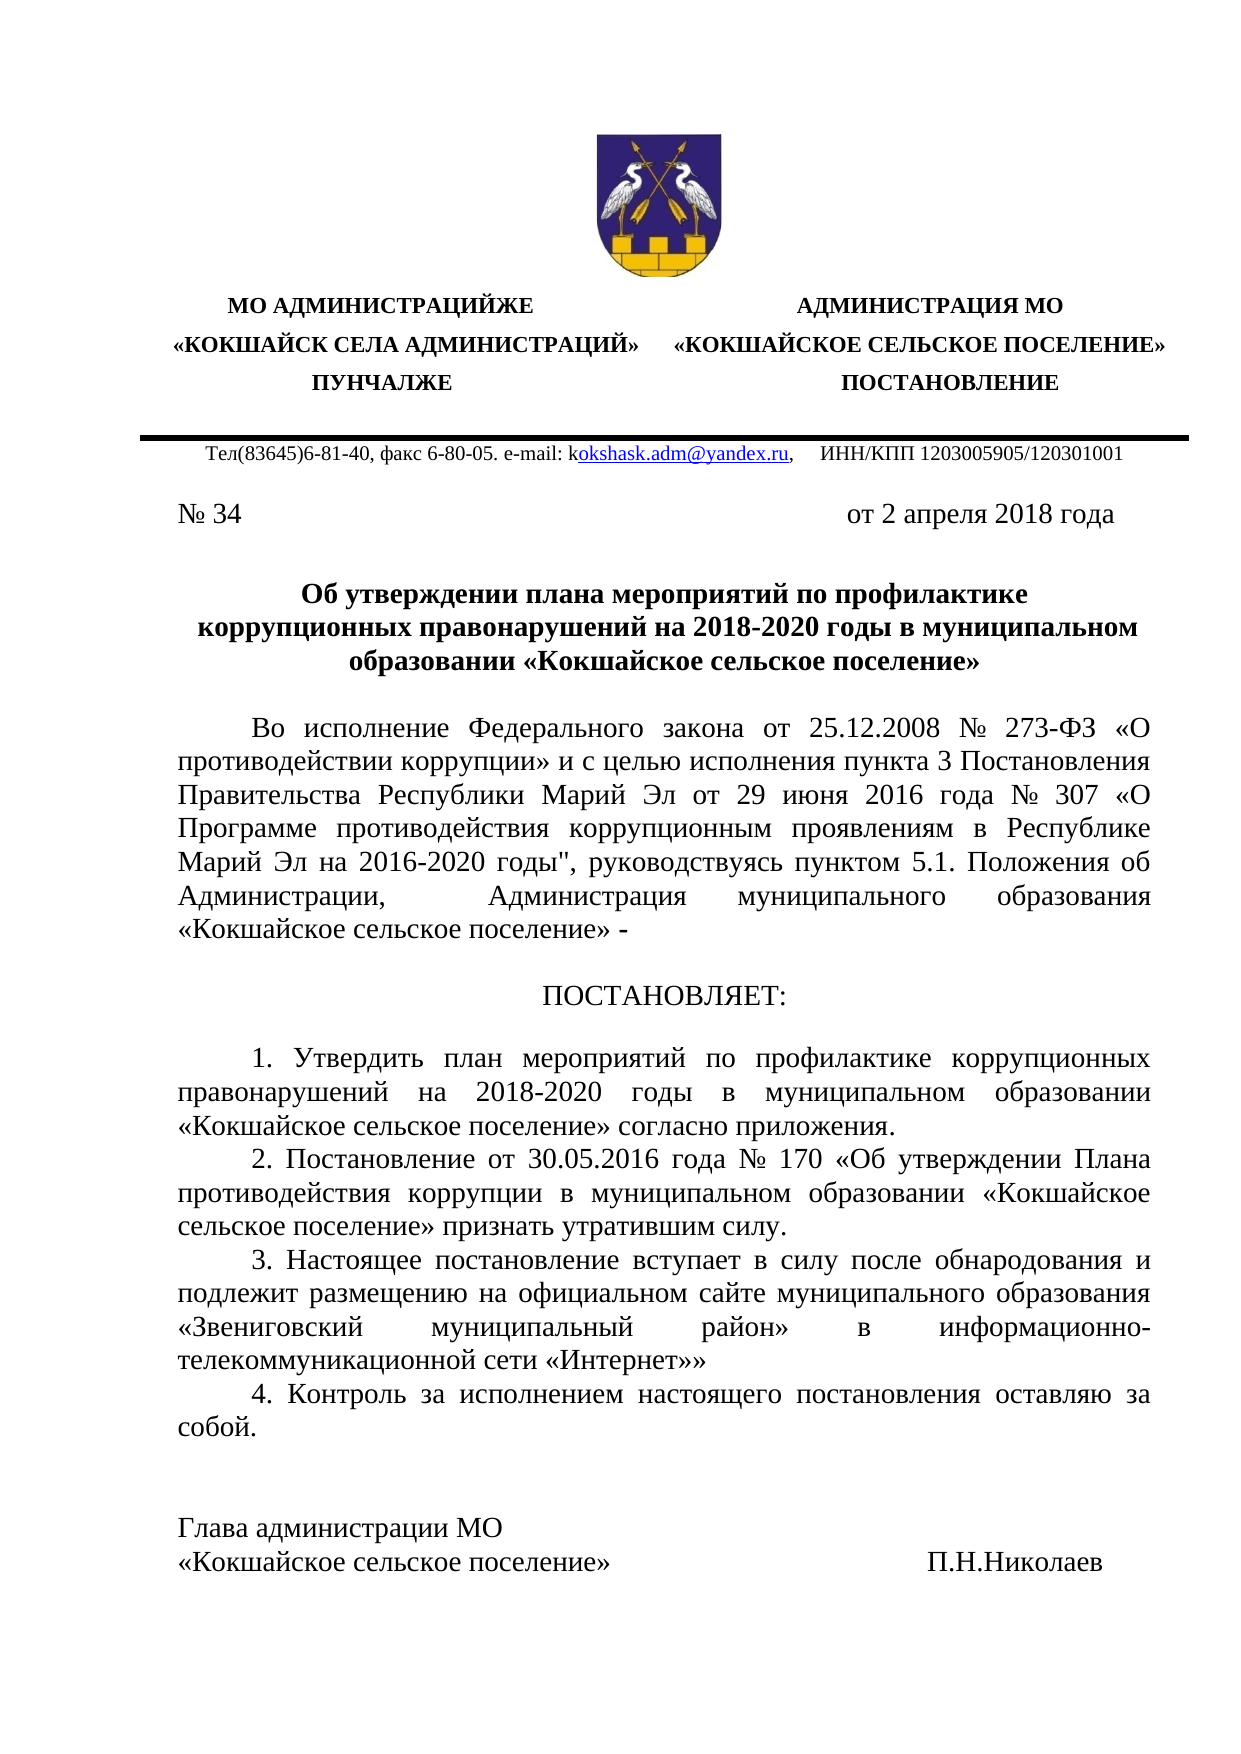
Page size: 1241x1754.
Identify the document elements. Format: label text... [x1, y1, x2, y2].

text 4. Контроль за исполнением настоящего постановления оставляю за собой. [177, 1376, 1152, 1443]
title Во исполнение Федерального закона от 25.12.2008 № 273-ФЗ «О противодействии коррупции» и с целью исполнения пункта 3 Постановления Правительства Республики Марий Эл от 29 июня 2016 года № 307 «О Программе противодействия коррупционным проявлениям в Республике Марий Эл на 2016-2020 годы", руководствуясь пунктом 5.1. Положения об Администрации, Администрация муниципального образования «Кокшайское сельское поселение» - [177, 710, 1152, 945]
text Об утверждении плана мероприятий по профилактике [177, 576, 1152, 609]
picture [596, 134, 722, 275]
title № 34 от 2 апреля 2018 года [177, 496, 1152, 530]
text Глава администрации МО [177, 1510, 1152, 1544]
text 1. Утвердить план мероприятий по профилактике коррупционных правонарушений на 2018-2020 годы в муниципальном образовании «Кокшайское сельское поселение» согласно приложения. [177, 1041, 1152, 1141]
text 3. Настоящее постановление вступает в силу после обнародования и подлежит размещению на официальном сайте муниципального образования «Звениговский муниципальный район» в информационно-телекоммуникационной сети «Интернет»» [177, 1242, 1152, 1376]
text 2. Постановление от 30.05.2016 года № 170 «Об утверждении Плана противодействия коррупции в муниципальном образовании «Кокшайское сельское поселение» признать утратившим силу. [177, 1141, 1152, 1242]
text «Кокшайское сельское поселение» П.Н.Николаев [177, 1544, 1152, 1577]
text «КОКШАЙСК СЕЛА АДМИНИСТРАЦИЙ» «КОКШАЙСКОЕ СЕЛЬСКОЕ ПОСЕЛЕНИЕ» [121, 331, 1240, 357]
table_header Тел(83645)6-81-40, факс 6-80-05. e-mail: kokshask.adm@yandex.ru, ИНН/КПП 1203005905/120301001 [140, 441, 1189, 496]
text МО АДМИНИСТРАЦИЙЖЕ АДМИНИСТРАЦИЯ МО [121, 292, 1240, 318]
text ПУНЧАЛЖЕ ПОСТАНОВЛЕНИЕ [251, 369, 1152, 396]
text коррупционных правонарушений на 2018-2020 годы в муниципальном образовании «Кокшайское сельское поселение» [177, 609, 1152, 676]
text ПОСТАНОВЛЯЕТ: [177, 978, 1152, 1012]
